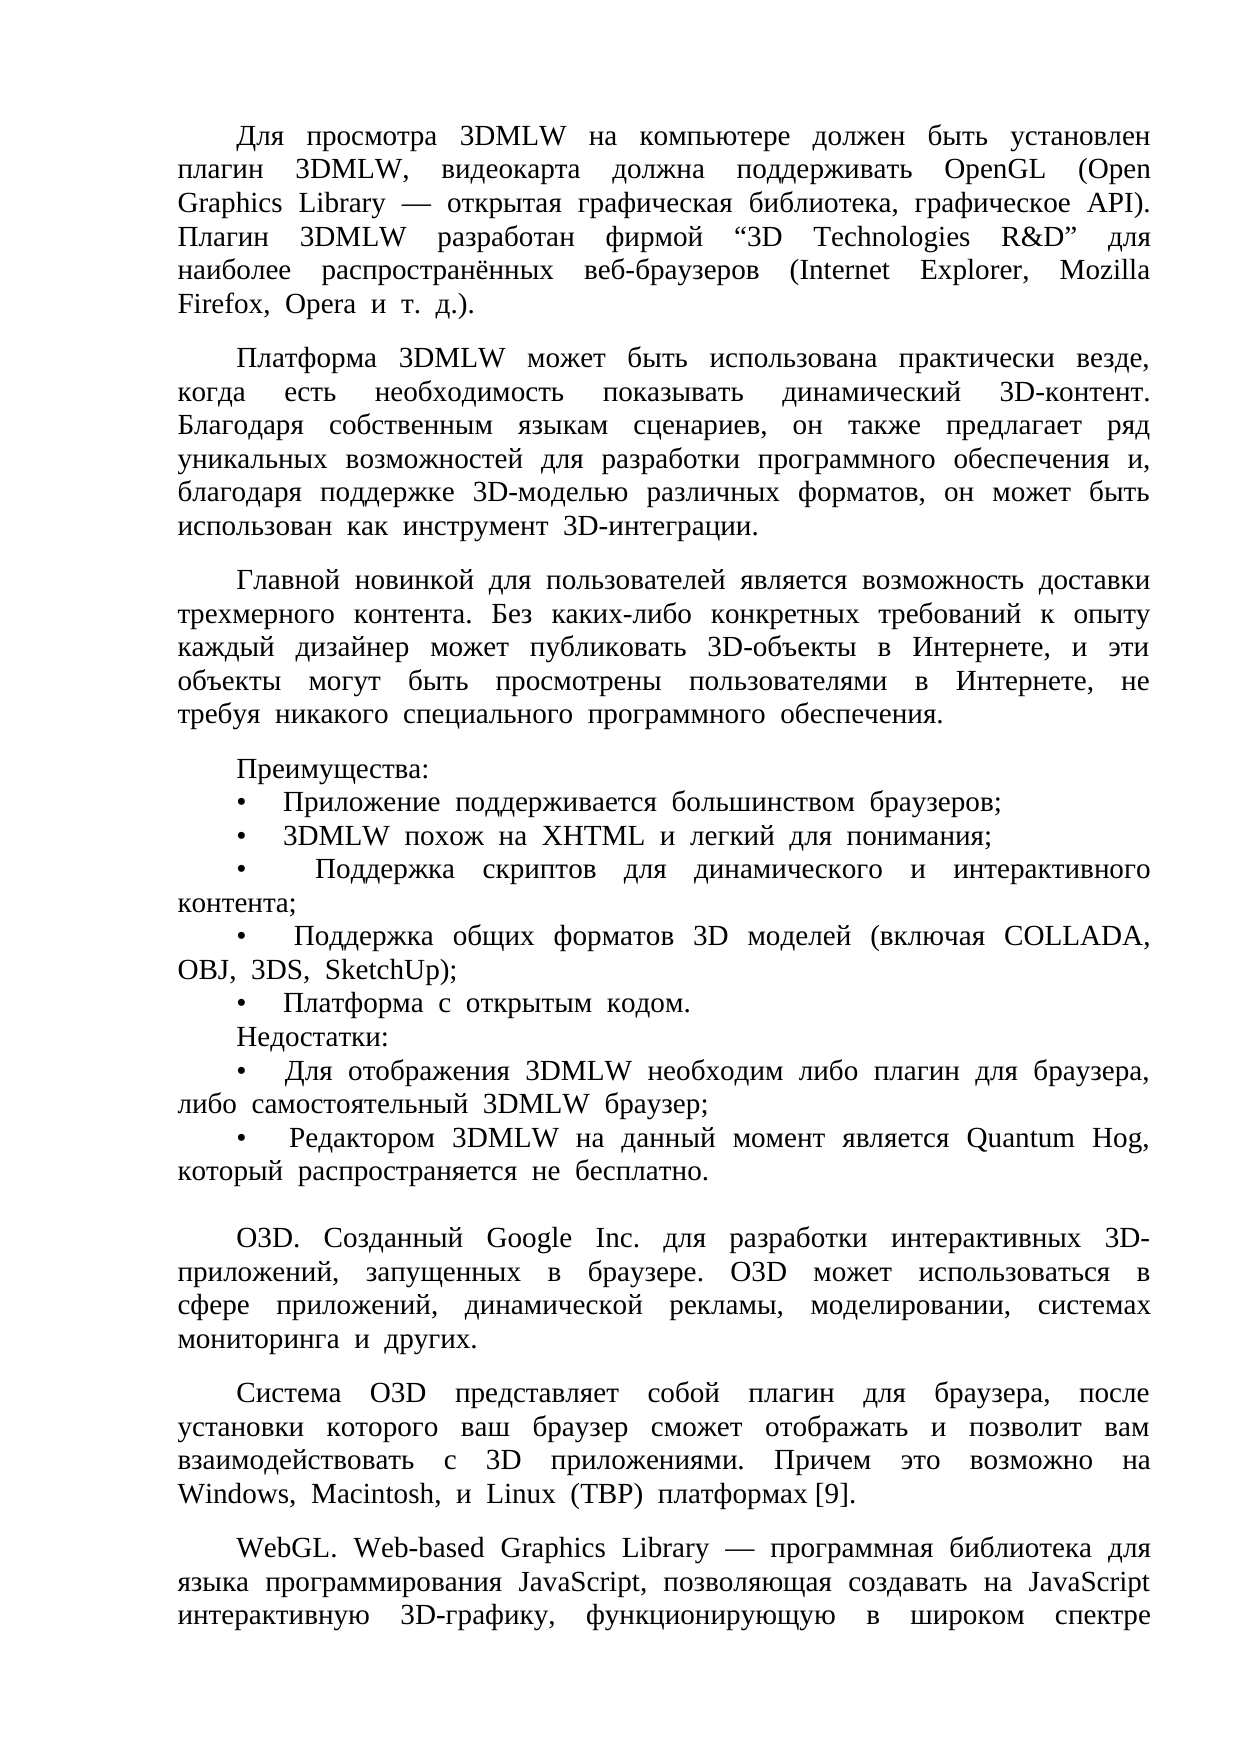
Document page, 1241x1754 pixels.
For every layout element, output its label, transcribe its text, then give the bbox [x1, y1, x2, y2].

text • Приложение поддерживается большинством браузеров; [177, 784, 1152, 818]
text • Платформа с открытым кодом. [177, 986, 1152, 1019]
text Преимущества: [177, 751, 1152, 784]
text Главной новинкой для пользователей является возможность доставки трехмерного контента. Без каких-либо конкретных требований к опыту каждый дизайнер может публиковать 3D-объекты в Интернете, и эти объекты могут быть просмотрены пользователями в Интернете, не требуя никакого специального программного обеспечения. [177, 562, 1152, 730]
text Платформа 3DMLW может быть использована практически везде, когда есть необходимость показывать динамический 3D-контент. Благодаря собственным языкам сценариев, он также предлагает ряд уникальных возможностей для разработки программного обеспечения и, благодаря поддержке 3D-моделью различных форматов, он может быть использован как инструмент 3D-интеграции. [177, 340, 1152, 541]
text • Поддержка скриптов для динамического и интерактивного контента; [177, 851, 1152, 918]
text Для просмотра 3DMLW на компьютере должен быть установлен плагин 3DMLW, видеокарта должна поддерживать OpenGL (Open Graphics Library — открытая графическая библиотека, графическое API). Плагин 3DMLW разработан фирмой “3D Technologies R&D” для наиболее распространённых веб-браузеров (Internet Explorer, Mozilla Firefox, Opera и т. д.). [177, 118, 1152, 319]
text O3D. Созданный Google Inc. для разработки интерактивных 3D-приложений, запущенных в браузере. O3D может использоваться в сфере приложений, динамической рекламы, моделировании, системах мониторинга и других. [177, 1220, 1152, 1354]
text Недостатки: [177, 1019, 1152, 1053]
text Система O3D представляет собой плагин для браузера, после установки которого ваш браузер сможет отображать и позволит вам взаимодействовать с 3D приложениями. Причем это возможно на Windows, Macintosh, и Linux (TBP) платформах [9]. [177, 1375, 1152, 1509]
text • Редактором 3DMLW на данный момент является Quantum Hog, который распространяется не бесплатно. [177, 1120, 1152, 1187]
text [177, 1530, 1152, 1631]
text • Поддержка общих форматов 3D моделей (включая COLLADA, OBJ, 3DS, SketchUp); [177, 918, 1152, 986]
text • Для отображения 3DMLW необходим либо плагин для браузера, либо самостоятельный 3DMLW браузер; [177, 1053, 1152, 1120]
text • 3DMLW похож на XHTML и легкий для понимания; [177, 818, 1152, 851]
